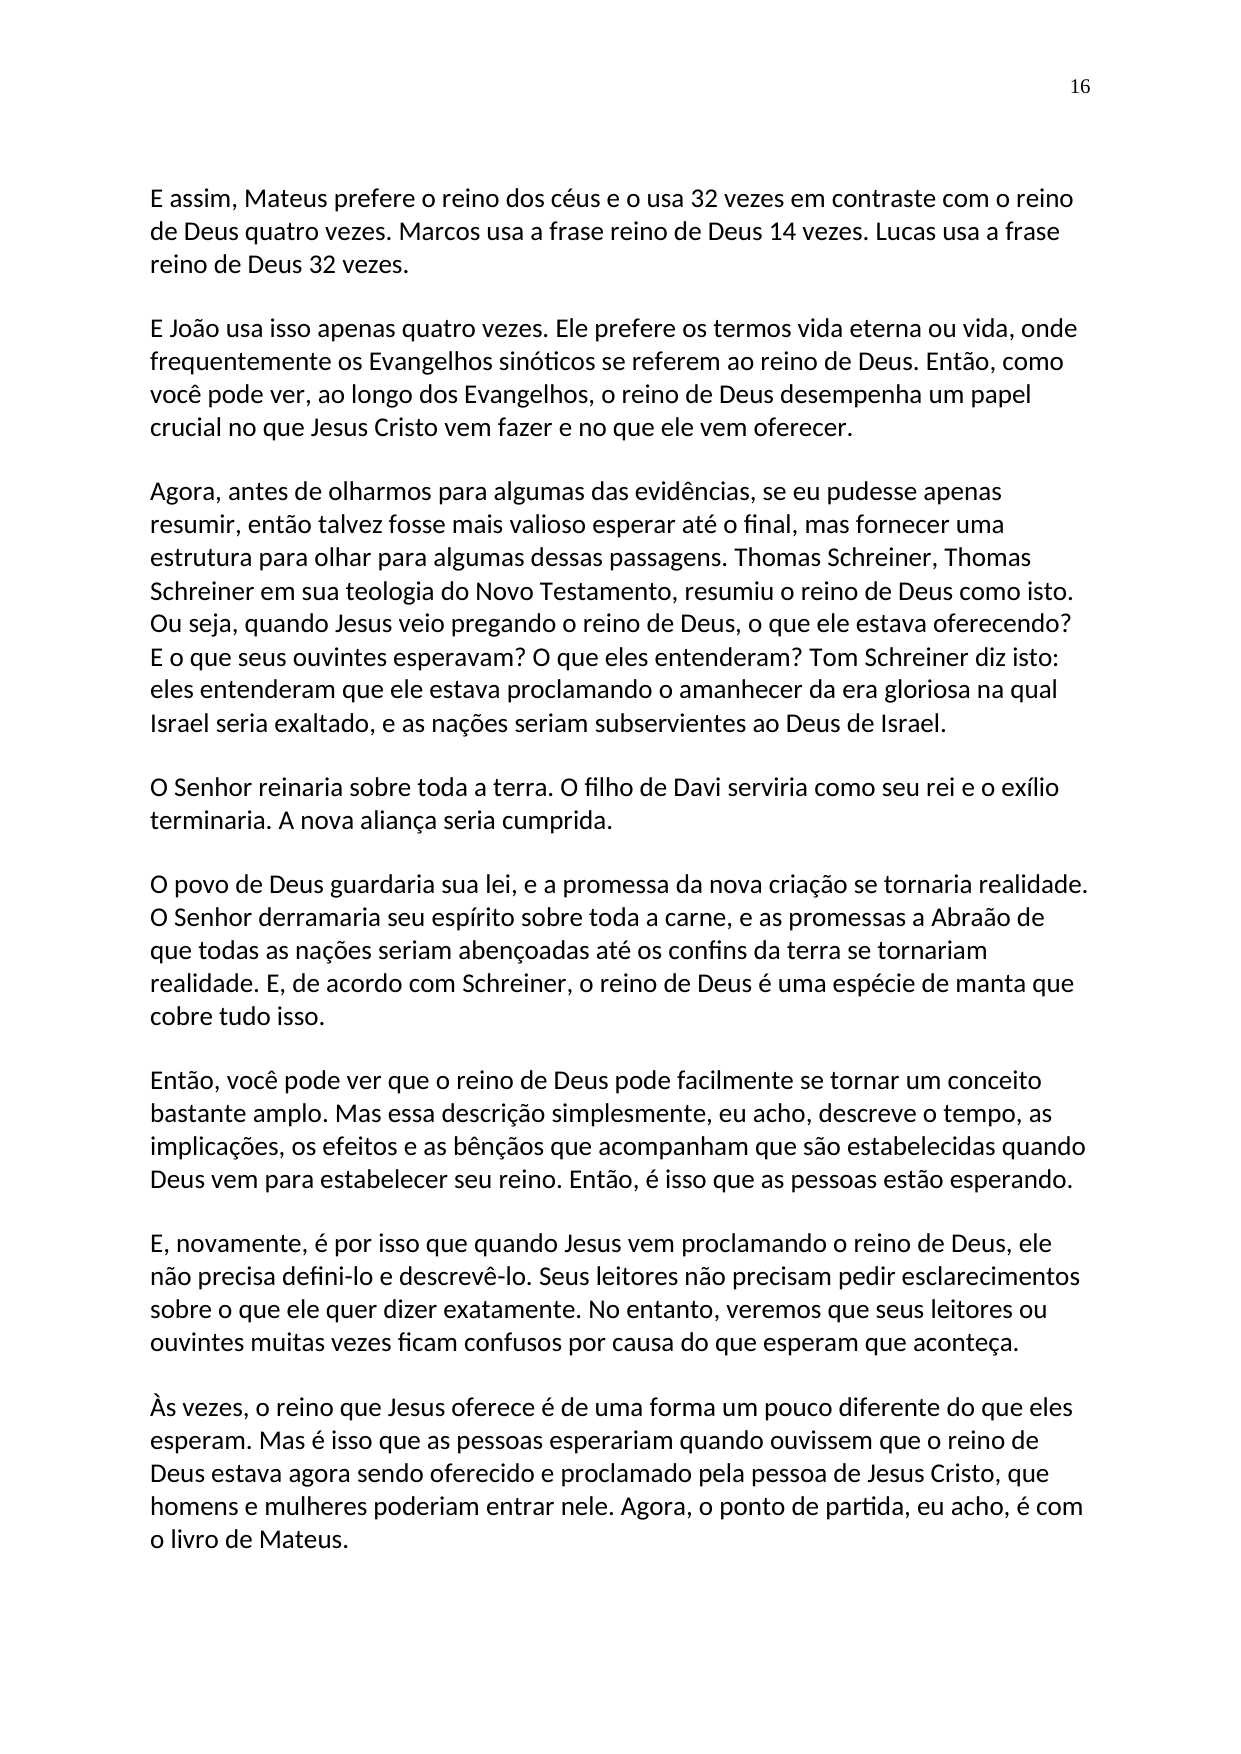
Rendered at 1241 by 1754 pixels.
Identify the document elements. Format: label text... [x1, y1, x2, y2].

text O Senhor reinaria sobre toda a terra. O filho de Davi serviria como seu rei e o exílio terminaria. A nova aliança seria cumprida. [150, 770, 1090, 836]
text Agora, antes de olharmos para algumas das evidências, se eu pudesse apenas resumir, então talvez fosse mais valioso esperar até o final, mas fornecer uma estrutura para olhar para algumas dessas passagens. Thomas Schreiner, Thomas Schreiner em sua teologia do Novo Testamento, resumiu o reino de Deus como isto. Ou seja, quando Jesus veio pregando o reino de Deus, o que ele estava oferecendo? E o que seus ouvintes esperavam? O que eles entenderam? Tom Schreiner diz isto: eles entenderam que ele estava proclamando o amanhecer da era gloriosa na qual Israel seria exaltado, e as nações seriam subservientes ao Deus de Israel. [150, 474, 1090, 739]
text E assim, Mateus prefere o reino dos céus e o usa 32 vezes em contraste com o reino de Deus quatro vezes. Marcos usa a frase reino de Deus 14 vezes. Lucas usa a frase reino de Deus 32 vezes. [150, 181, 1090, 280]
text Às vezes, o reino que Jesus oferece é de uma forma um pouco diferente do que eles esperam. Mas é isso que as pessoas esperariam quando ouvissem que o reino de Deus estava agora sendo oferecido e proclamado pela pessoa de Jesus Cristo, que homens e mulheres poderiam entrar nele. Agora, o ponto de partida, eu acho, é com o livro de Mateus. [150, 1390, 1090, 1555]
text E, novamente, é por isso que quando Jesus vem proclamando o reino de Deus, ele não precisa defini-lo e descrevê-lo. Seus leitores não precisam pedir esclarecimentos sobre o que ele quer dizer exatamente. No entanto, veremos que seus leitores ou ouvintes muitas vezes ficam confusos por causa do que esperam que aconteça. [150, 1227, 1090, 1359]
text E João usa isso apenas quatro vezes. Ele prefere os termos vida eterna ou vida, onde frequentemente os Evangelhos sinóticos se referem ao reino de Deus. Então, como você pode ver, ao longo dos Evangelhos, o reino de Deus desempenha um papel crucial no que Jesus Cristo vem fazer e no que ele vem oferecer. [150, 311, 1090, 443]
text O povo de Deus guardaria sua lei, e a promessa da nova criação se tornaria realidade. O Senhor derramaria seu espírito sobre toda a carne, e as promessas a Abraão de que todas as nações seriam abençoadas até os confins da terra se tornariam realidade. E, de acordo com Schreiner, o reino de Deus é uma espécie de manta que cobre tudo isso. [150, 867, 1090, 1032]
text Então, você pode ver que o reino de Deus pode facilmente se tornar um conceito bastante amplo. Mas essa descrição simplesmente, eu acho, descreve o tempo, as implicações, os efeitos e as bênçãos que acompanham que são estabelecidas quando Deus vem para estabelecer seu reino. Então, é isso que as pessoas estão esperando. [150, 1063, 1090, 1195]
